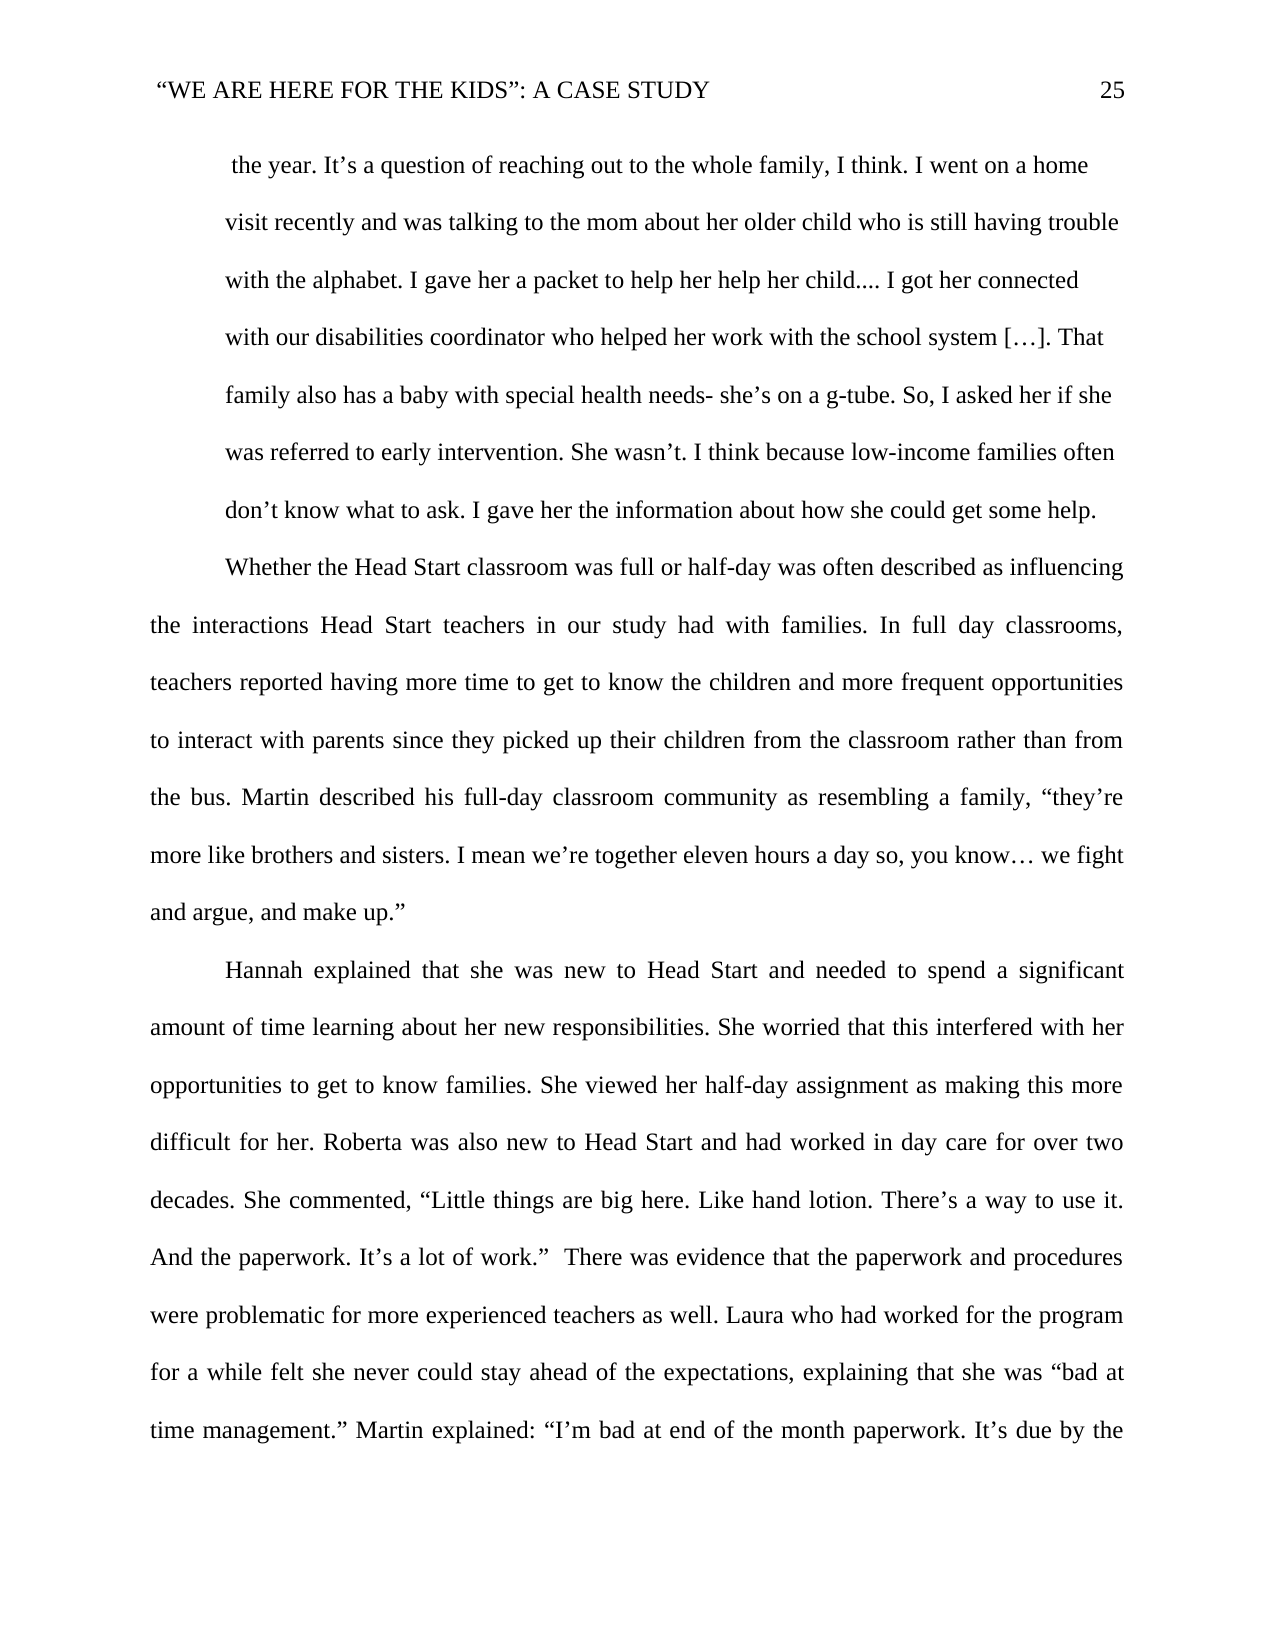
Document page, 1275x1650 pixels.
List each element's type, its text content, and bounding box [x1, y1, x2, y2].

text the year. It’s a question of reaching out to the whole family, I think. I went on a home visit recently and was talking to the mom about her older child who is still having trouble with the alphabet. I gave her a packet to help her help her child.... I got her connected with our disabilities coordinator who helped her work with the school system […]. That family also has a baby with special health needs- she’s on a g-tube. So, I asked her if she was referred to early intervention. She wasn’t. I think because low-income families often don’t know what to ask. I gave her the information about how she could get some help. [225, 150, 1125, 524]
text Whether the Head Start classroom was full or half-day was often described as influencing the interactions Head Start teachers in our study had with families. In full day classrooms, teachers reported having more time to get to know the children and more frequent opportunities to interact with parents since they picked up their children from the classroom rather than from the bus. Martin described his full-day classroom community as resembling a family, “they’re more like brothers and sisters. I mean we’re together eleven hours a day so, you know… we fight and argue, and make up.” [150, 552, 1125, 926]
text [150, 955, 1125, 1444]
